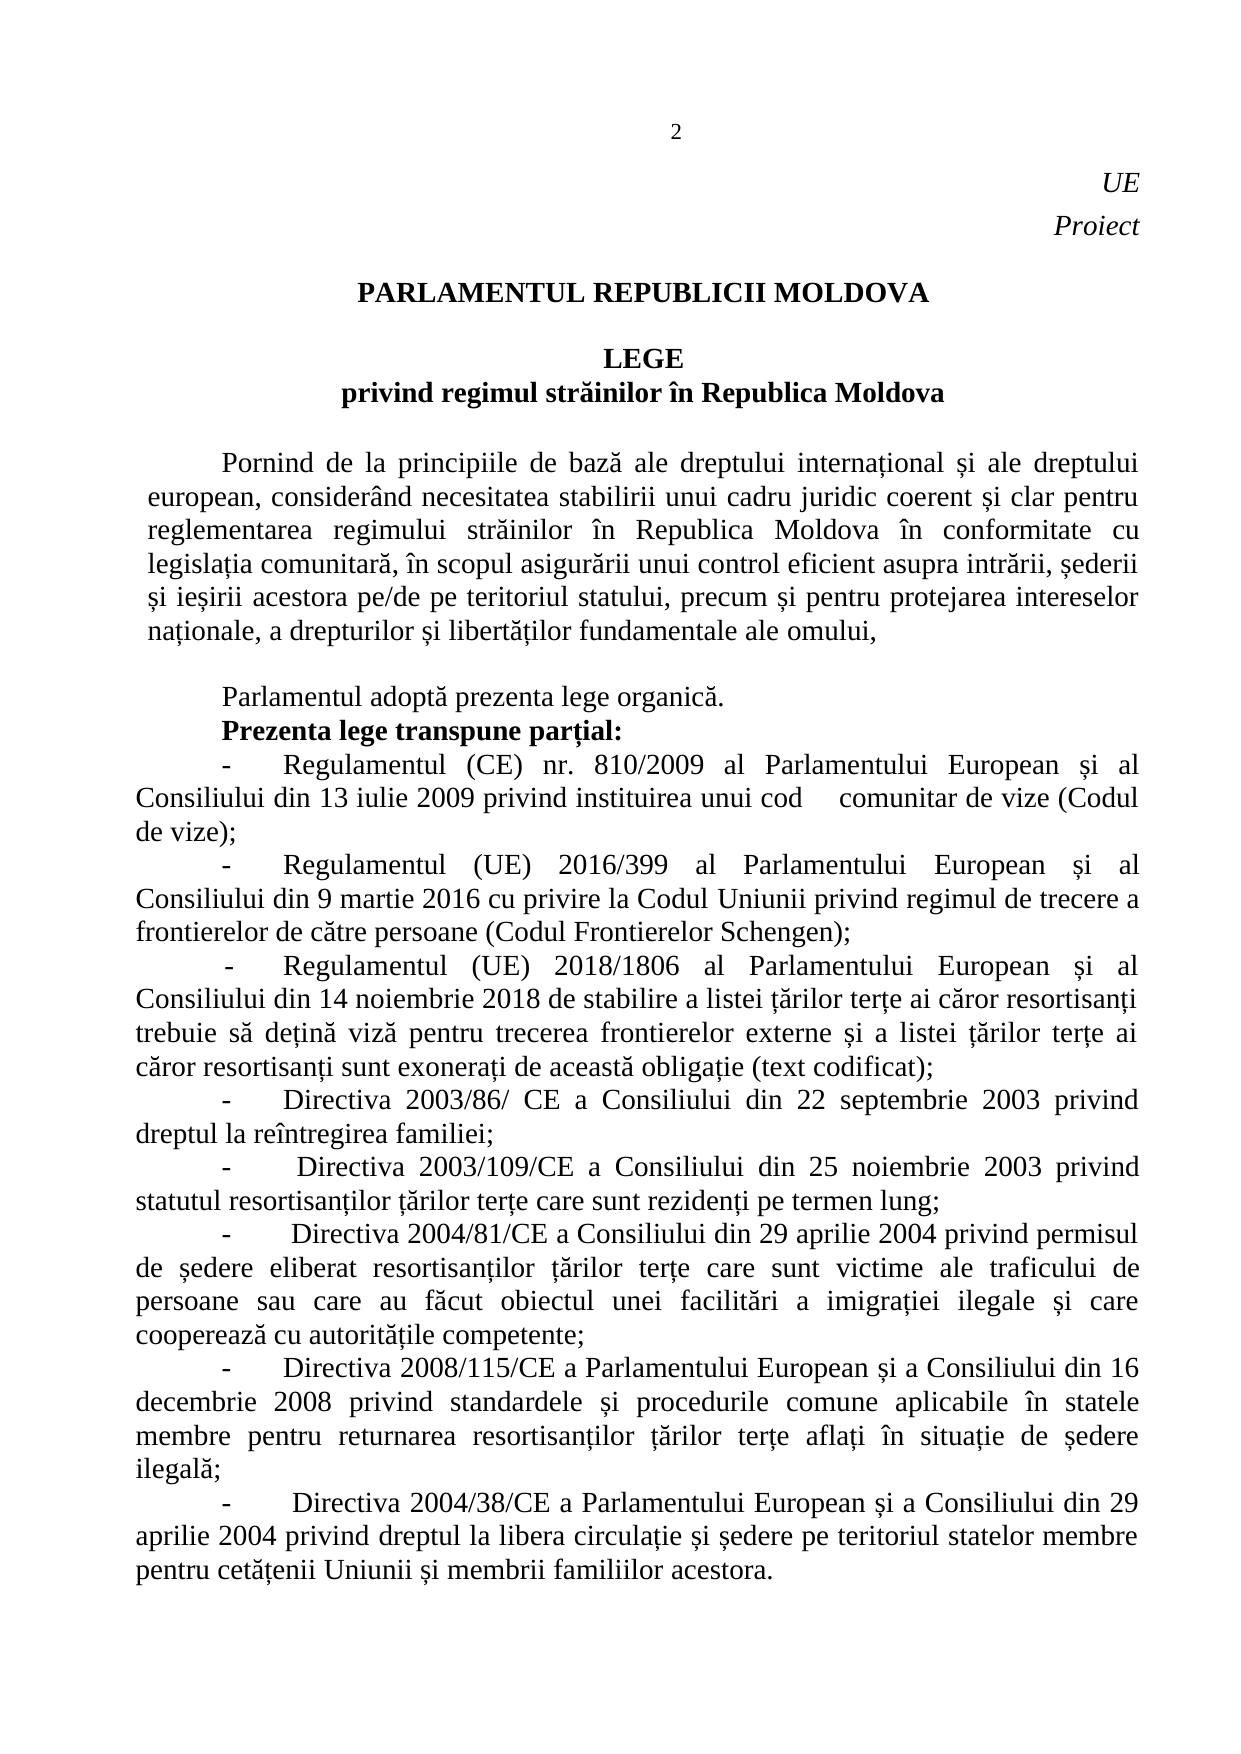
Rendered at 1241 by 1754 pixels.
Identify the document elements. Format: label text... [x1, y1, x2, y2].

subtitle privind regimul străinilor în Republica Moldova [143, 376, 1143, 409]
list Regulamentul (UE) 2016/399 al Parlamentului European și al Consiliului din 9 martie 2016 cu privire la Codul Uniunii privind regimul de trecere a frontierelor de către persoane (Codul Frontierelor Schengen); [135, 847, 1140, 948]
text Parlamentul adoptă prezenta lege organică. [222, 680, 1153, 713]
list Directiva 2003/109/CE a Consiliului din 25 noiembrie 2003 privind statutul resortisanților țărilor terțe care sunt rezidenți pe termen lung; [135, 1149, 1140, 1216]
list Regulamentul (CE) nr. 810/2009 al Parlamentului European și al Consiliului din 13 iulie 2009 privind instituirea unui cod comunitar de vize (Codul de vize); [135, 747, 1140, 847]
text Proiect [135, 208, 1140, 241]
subtitle PARLAMENTUL REPUBLICII MOLDOVA [135, 275, 1151, 308]
list Directiva 2004/38/CE a Parlamentului European și a Consiliului din 29 aprilie 2004 privind dreptul la libera circulație și ședere pe teritoriul statelor membre pentru cetățenii Uniunii și membrii familiilor acestora. [135, 1485, 1140, 1585]
list Directiva 2008/115/CE a Parlamentului European și a Consiliului din 16 decembrie 2008 privind standardele și procedurile comune aplicabile în statele membre pentru returnarea resortisanților țărilor terțe aflați în situație de ședere ilegală; [135, 1351, 1140, 1485]
text LEGE [143, 342, 1144, 376]
text Pornind de la principiile de bază ale dreptului internațional și ale dreptului european, considerând necesitatea stabilirii unui cadru juridic coerent și clar pentru reglementarea regimului străinilor în Republica Moldova în conformitate cu legislația comunitară, în scopul asigurării unui control eficient asupra intrării, șederii și ieșirii acestora pe/de pe teritoriul statului, precum și pentru protejarea intereselor naționale, a drepturilor și libertăților fundamentale ale omului, [147, 445, 1140, 646]
text Prezenta lege transpune parțial: [147, 713, 1140, 747]
list Directiva 2004/81/CE a Consiliului din 29 aprilie 2004 privind permisul de ședere eliberat resortisanților țărilor terțe care sunt victime ale traficului de persoane sau care au făcut obiectul unei facilitări a imigrației ilegale și care cooperează cu autoritățile competente; [135, 1216, 1140, 1351]
text UE [135, 165, 1140, 199]
list Regulamentul (UE) 2018/1806 al Parlamentului European și al Consiliului din 14 noiembrie 2018 de stabilire a listei țărilor terțe ai căror resortisanți trebuie să dețină viză pentru trecerea frontierelor externe și a listei țărilor terțe ai căror resortisanți sunt exonerați de această obligație (text codificat); [135, 948, 1140, 1082]
list Directiva 2003/86/ CE a Consiliului din 22 septembrie 2003 privind dreptul la reîntregirea familiei; [135, 1082, 1140, 1149]
